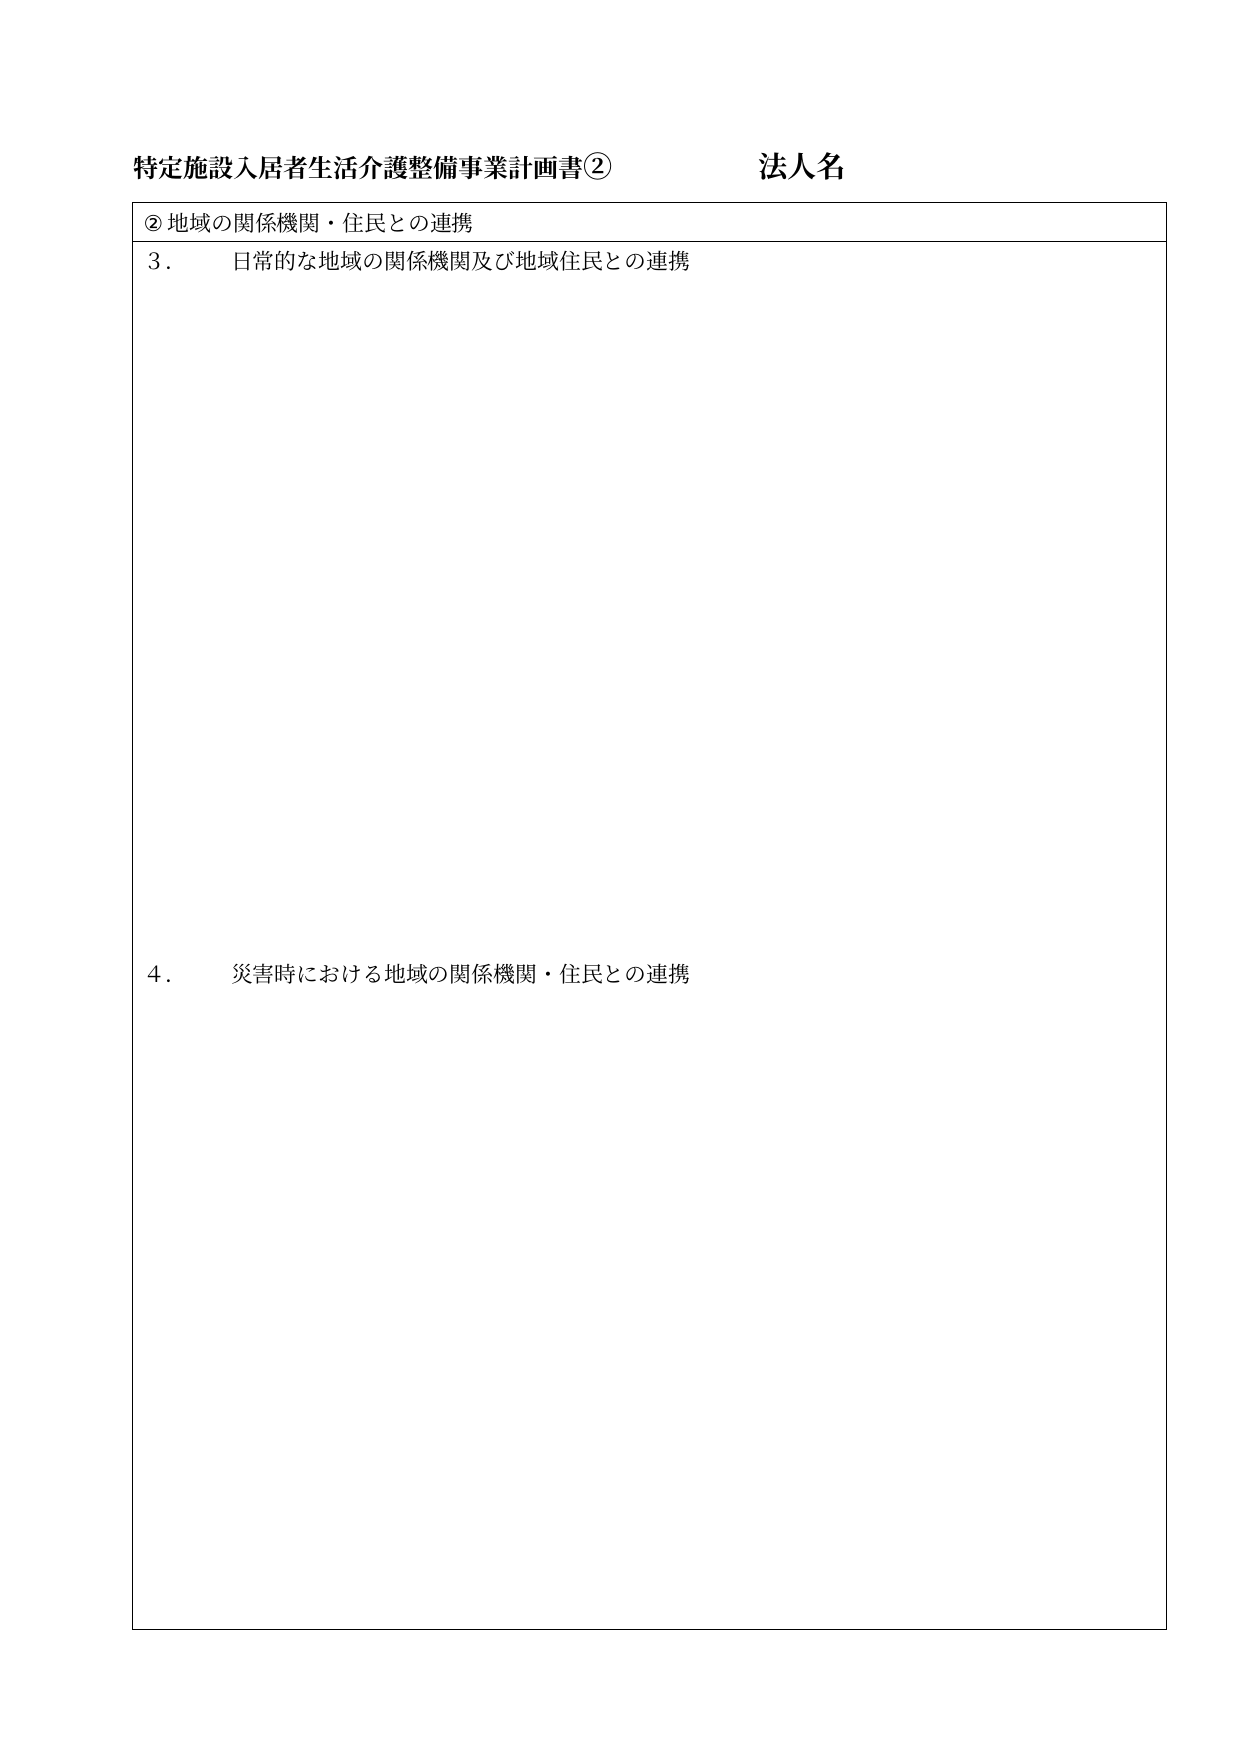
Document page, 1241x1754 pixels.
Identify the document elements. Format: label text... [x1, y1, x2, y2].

text 特定施設入居者生活介護整備事業計画書② 法人名 [133, 127, 1165, 202]
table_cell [133, 242, 1166, 1629]
table_header ②地域の関係機関・住民との連携 [133, 203, 1166, 241]
